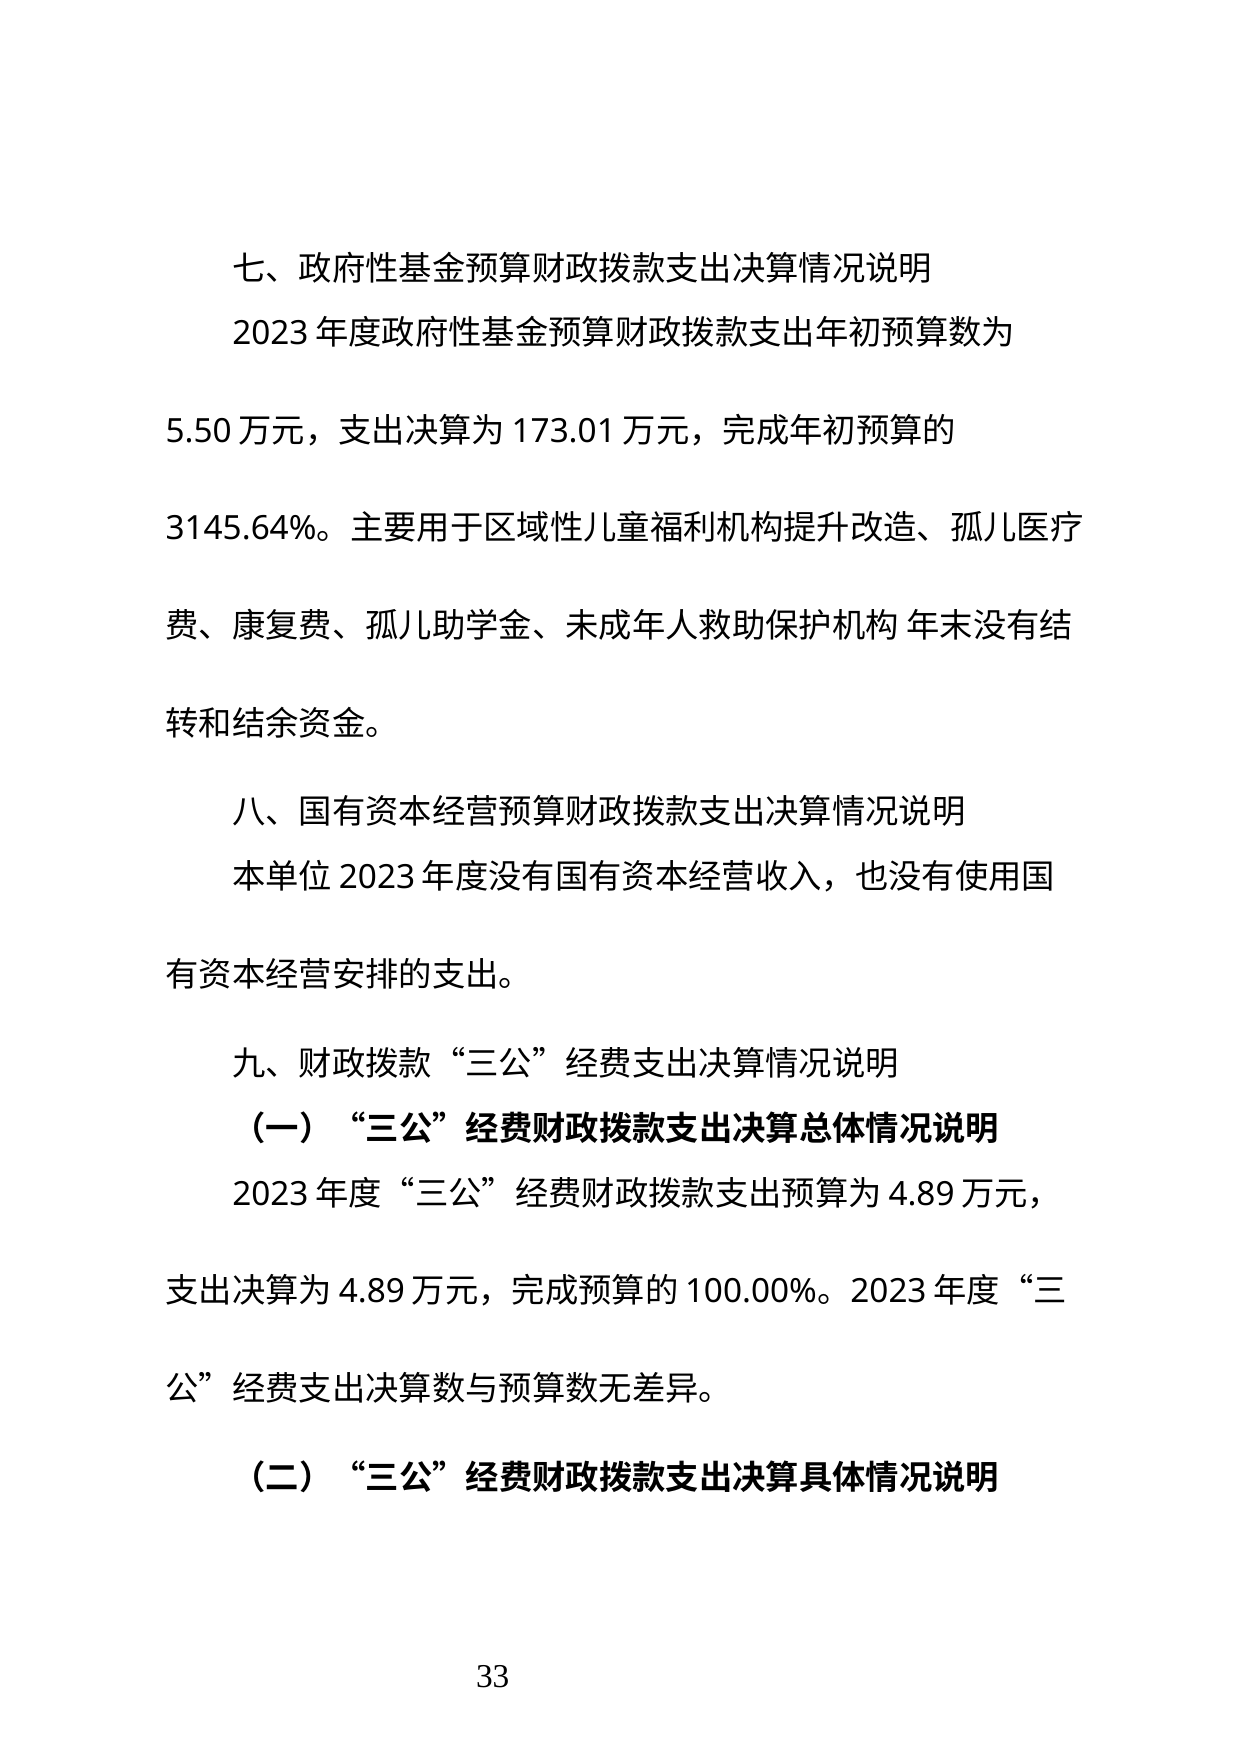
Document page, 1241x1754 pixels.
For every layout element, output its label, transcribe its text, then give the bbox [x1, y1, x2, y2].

text 本单位2023年度没有国有资本经营收入，也没有使用国有资本经营安排的支出。 [165, 842, 1087, 1004]
text （二）“三公”经费财政拨款支出决算具体情况说明 [165, 1443, 1087, 1508]
text 八、国有资本经营预算财政拨款支出决算情况说明 [165, 777, 1087, 842]
text 七、政府性基金预算财政拨款支出决算情况说明 [165, 233, 1087, 298]
text 九、财政拨款“三公”经费支出决算情况说明 [165, 1028, 1087, 1093]
text （一）“三公”经费财政拨款支出决算总体情况说明 [165, 1093, 1087, 1158]
text 2023年度政府性基金预算财政拨款支出年初预算数为5.50万元，支出决算为173.01万元，完成年初预算的3145.64%。主要用于区域性儿童福利机构提升改造、孤儿医疗费、康复费、孤儿助学金、未成年人救助保护机构 年末没有结转和结余资金。 [165, 298, 1087, 753]
text 2023年度“三公”经费财政拨款支出预算为4.89万元，支出决算为4.89万元，完成预算的100.00%。2023年度“三公”经费支出决算数与预算数无差异。 [165, 1158, 1087, 1418]
